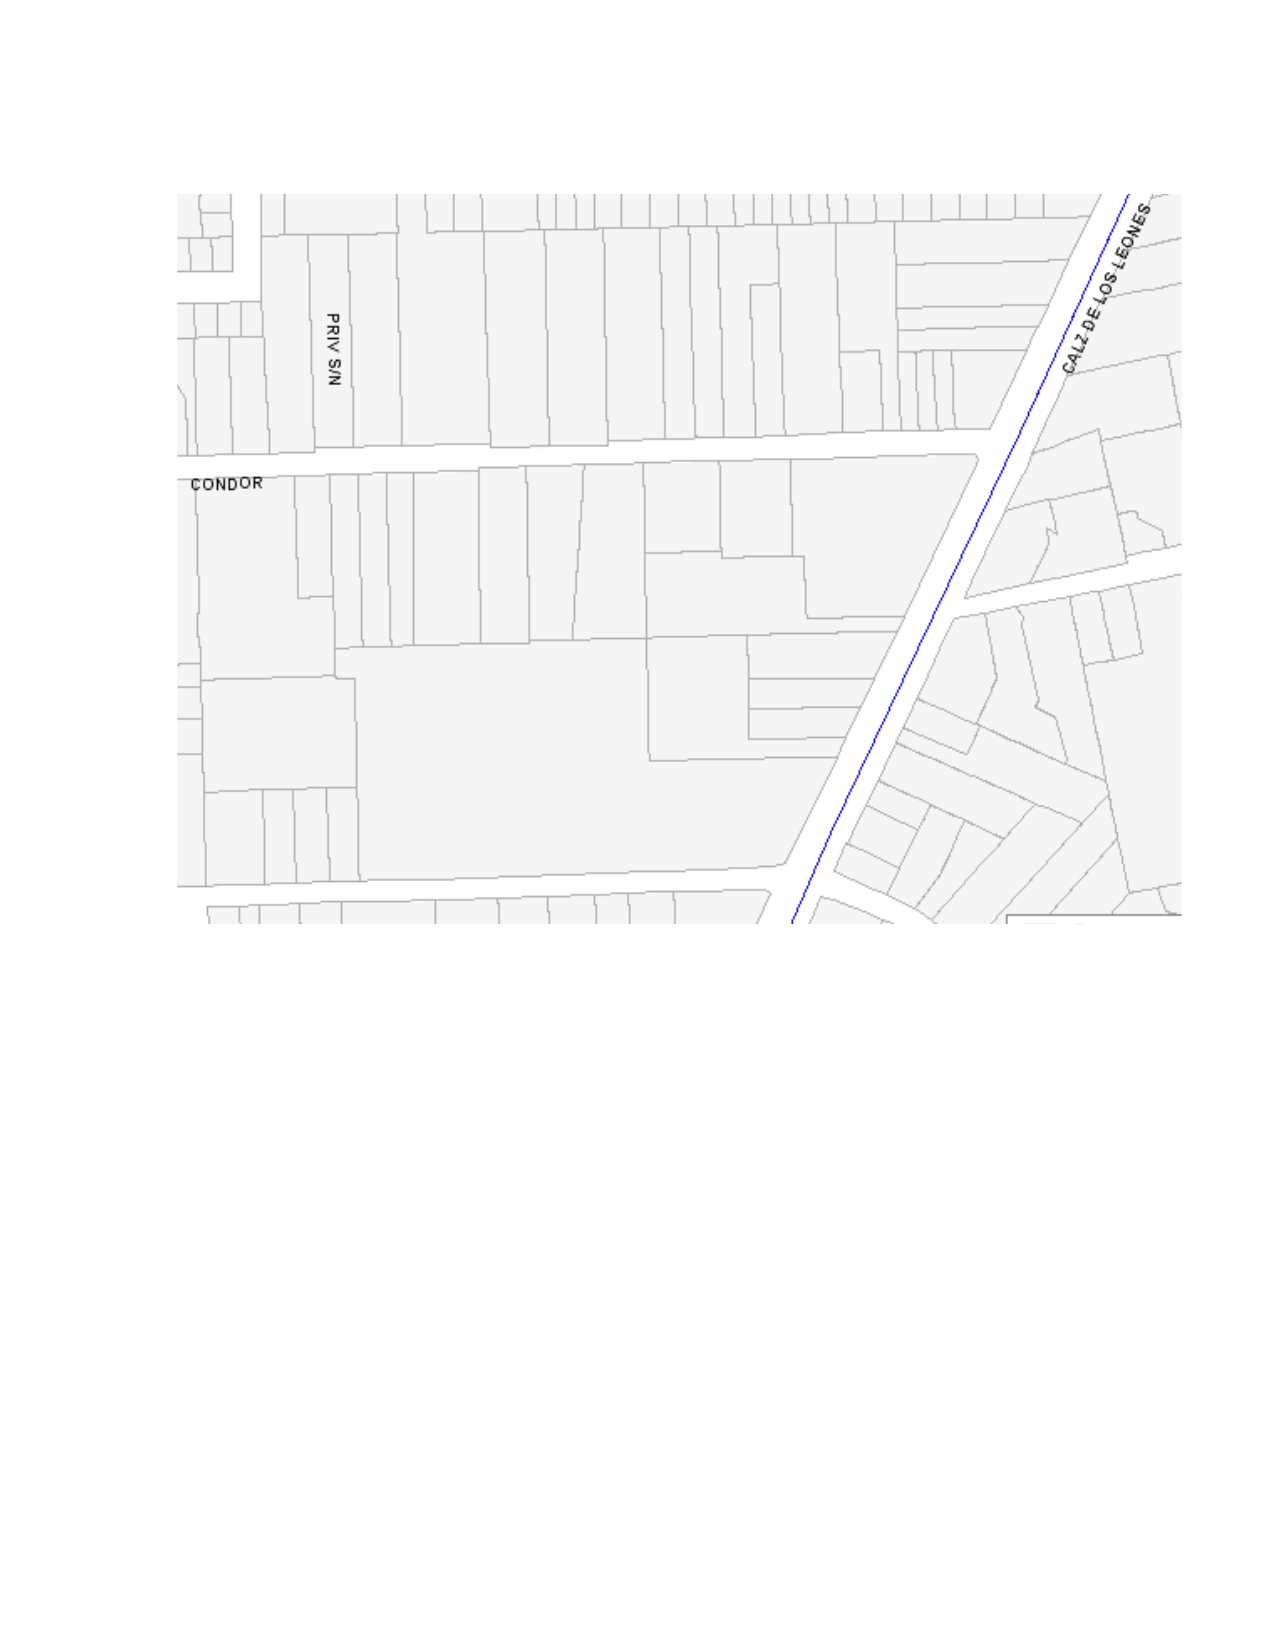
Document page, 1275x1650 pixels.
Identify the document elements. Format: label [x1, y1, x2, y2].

picture [177, 194, 1182, 924]
